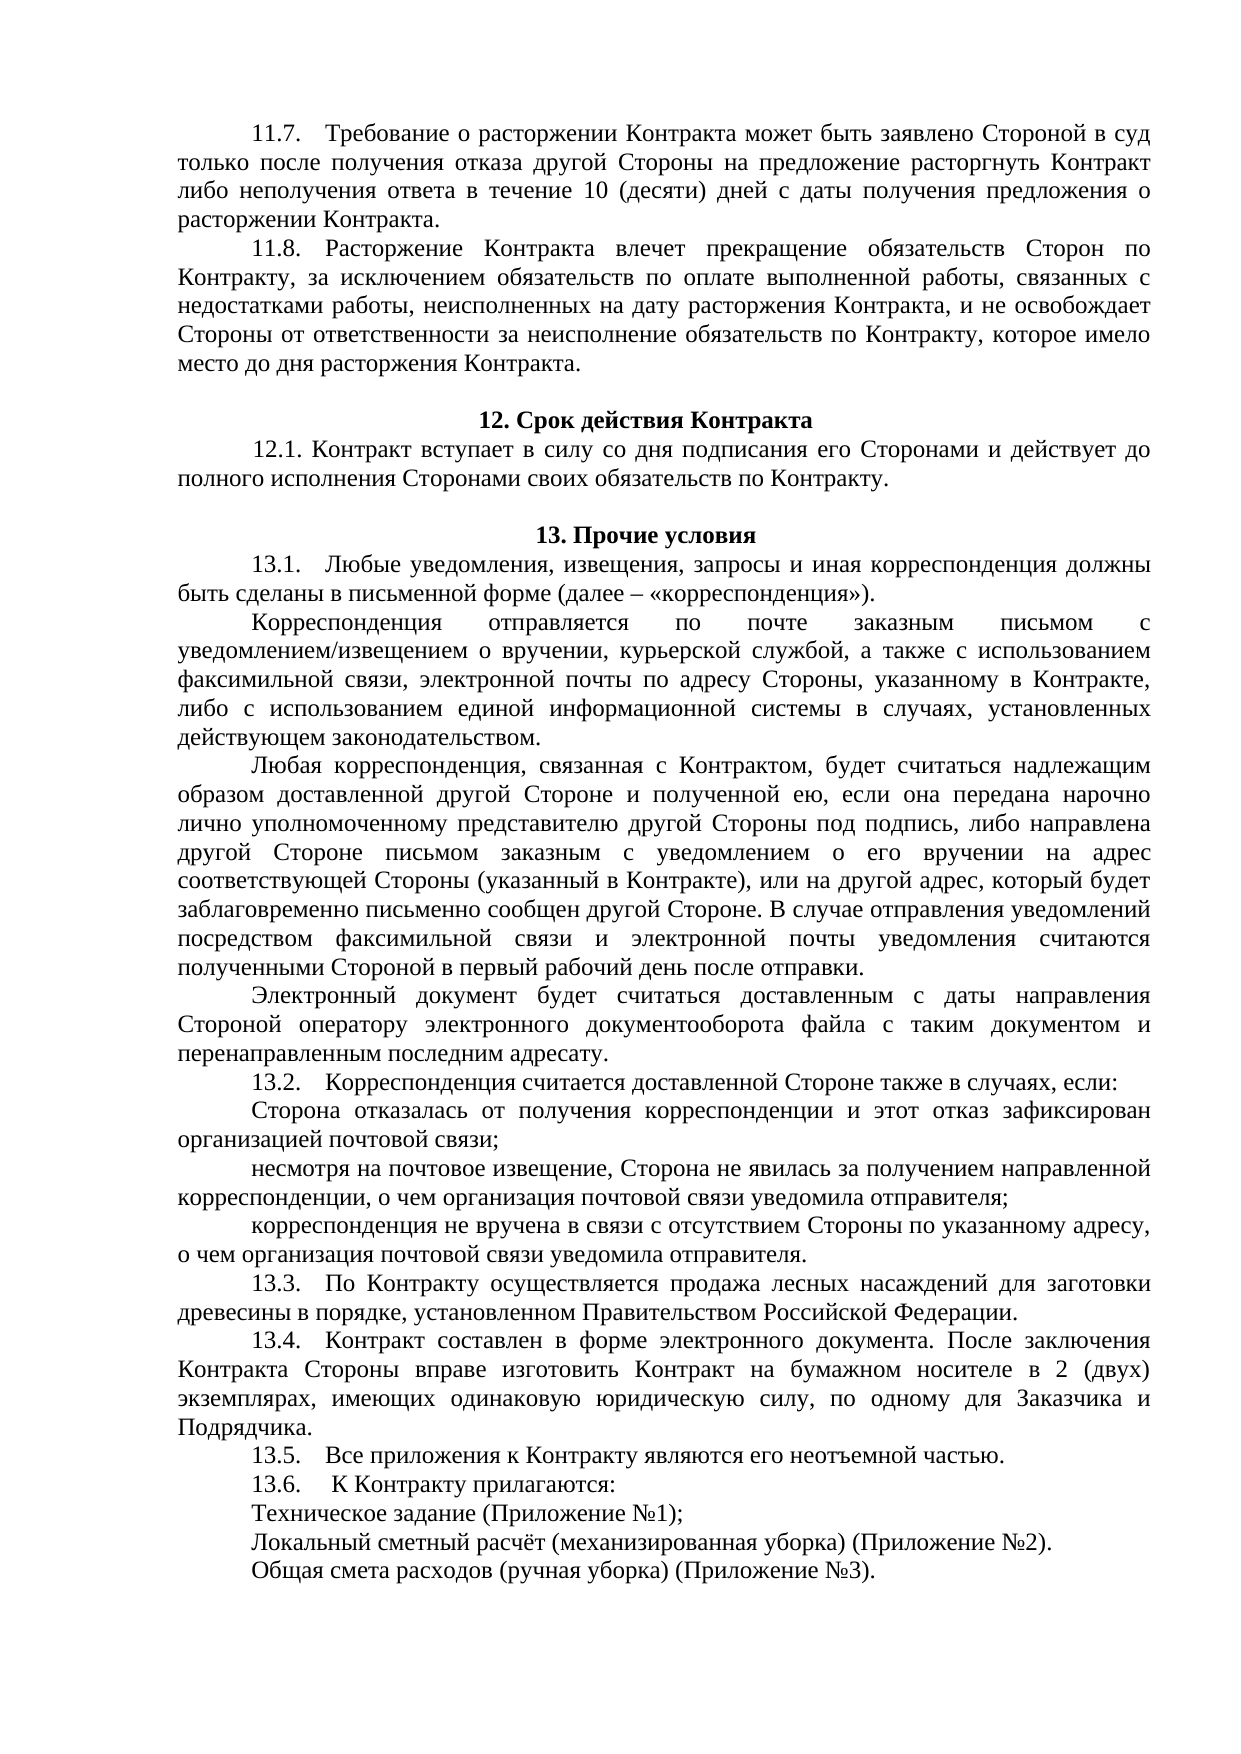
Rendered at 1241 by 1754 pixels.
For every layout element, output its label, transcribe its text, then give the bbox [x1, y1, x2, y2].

text Техническое задание (Приложение №1); [177, 1498, 1152, 1527]
text 13.5. Все приложения к Контракту являются его неотъемной частью. [177, 1441, 1152, 1469]
text несмотря на почтовое извещение, Сторона не явилась за получением направленной корреспонденции, о чем организация почтовой связи уведомила отправителя; [177, 1153, 1152, 1211]
text Общая смета расходов (ручная уборка) (Приложение №3). [177, 1556, 1152, 1584]
text корреспонденция не вручена в связи с отсутствием Стороны по указанному адресу, о чем организация почтовой связи уведомила отправителя. [177, 1211, 1152, 1268]
text 13.1. Любые уведомления, извещения, запросы и иная корреспонденция должны быть сделаны в письменной форме (далее – «корреспонденция»). [177, 549, 1152, 607]
text Корреспонденция отправляется по почте заказным письмом с уведомлением/извещением о вручении, курьерской службой, а также с использованием факсимильной связи, электронной почты по адресу Стороны, указанному в Контракте, либо с использованием единой информационной системы в случаях, установленных действующем законодательством. [177, 607, 1152, 751]
text Электронный документ будет считаться доставленным с даты направления Стороной оператору электронного документооборота файла с таким документом и перенаправленным последним адресату. [177, 981, 1152, 1067]
list Срок действия Контракта [140, 406, 1152, 434]
text 11.7. Требование о расторжении Контракта может быть заявлено Стороной в суд только после получения отказа другой Стороны на предложение расторгнуть Контракт либо неполучения ответа в течение 10 (десяти) дней с даты получения предложения о расторжении Контракта. [177, 118, 1152, 233]
text Локальный сметный расчёт (механизированная уборка) (Приложение №2). [177, 1527, 1152, 1556]
text Сторона отказалась от получения корреспонденции и этот отказ зафиксирован организацией почтовой связи; [177, 1096, 1152, 1153]
text 13.3. По Контракту осуществляется продажа лесных насаждений для заготовки древесины в порядке, установленном Правительством Российской Федерации. [177, 1268, 1152, 1326]
text 12.1. Контракт вступает в силу со дня подписания его Сторонами и действует до полного исполнения Сторонами своих обязательств по Контракту. [177, 434, 1152, 492]
text 11.8. Расторжение Контракта влечет прекращение обязательств Сторон по Контракту, за исключением обязательств по оплате выполненной работы, связанных с недостатками работы, неисполненных на дату расторжения Контракта, и не освобождает Стороны от ответственности за неисполнение обязательств по Контракту, которое имело место до дня расторжения Контракта. [177, 233, 1152, 377]
text 13.2. Корреспонденция считается доставленной Стороне также в случаях, если: [177, 1067, 1152, 1096]
text Любая корреспонденция, связанная с Контрактом, будет считаться надлежащим образом доставленной другой Стороне и полученной ею, если она передана нарочно лично уполномоченному представителю другой Стороны под подпись, либо направлена другой Стороне письмом заказным с уведомлением о его вручении на адрес соответствующей Стороны (указанный в Контракте), или на другой адрес, который будет заблаговременно письменно сообщен другой Стороне. В случае отправления уведомлений посредством факсимильной связи и электронной почты уведомления считаются полученными Стороной в первый рабочий день после отправки. [177, 751, 1152, 981]
text 13.4. Контракт составлен в форме электронного документа. После заключения Контракта Стороны вправе изготовить Контракт на бумажном носителе в 2 (двух) экземплярах, имеющих одинаковую юридическую силу, по одному для Заказчика и Подрядчика. [177, 1326, 1152, 1441]
list Прочие условия [140, 521, 1152, 549]
text 13.6. К Контракту прилагаются: [177, 1469, 1152, 1498]
